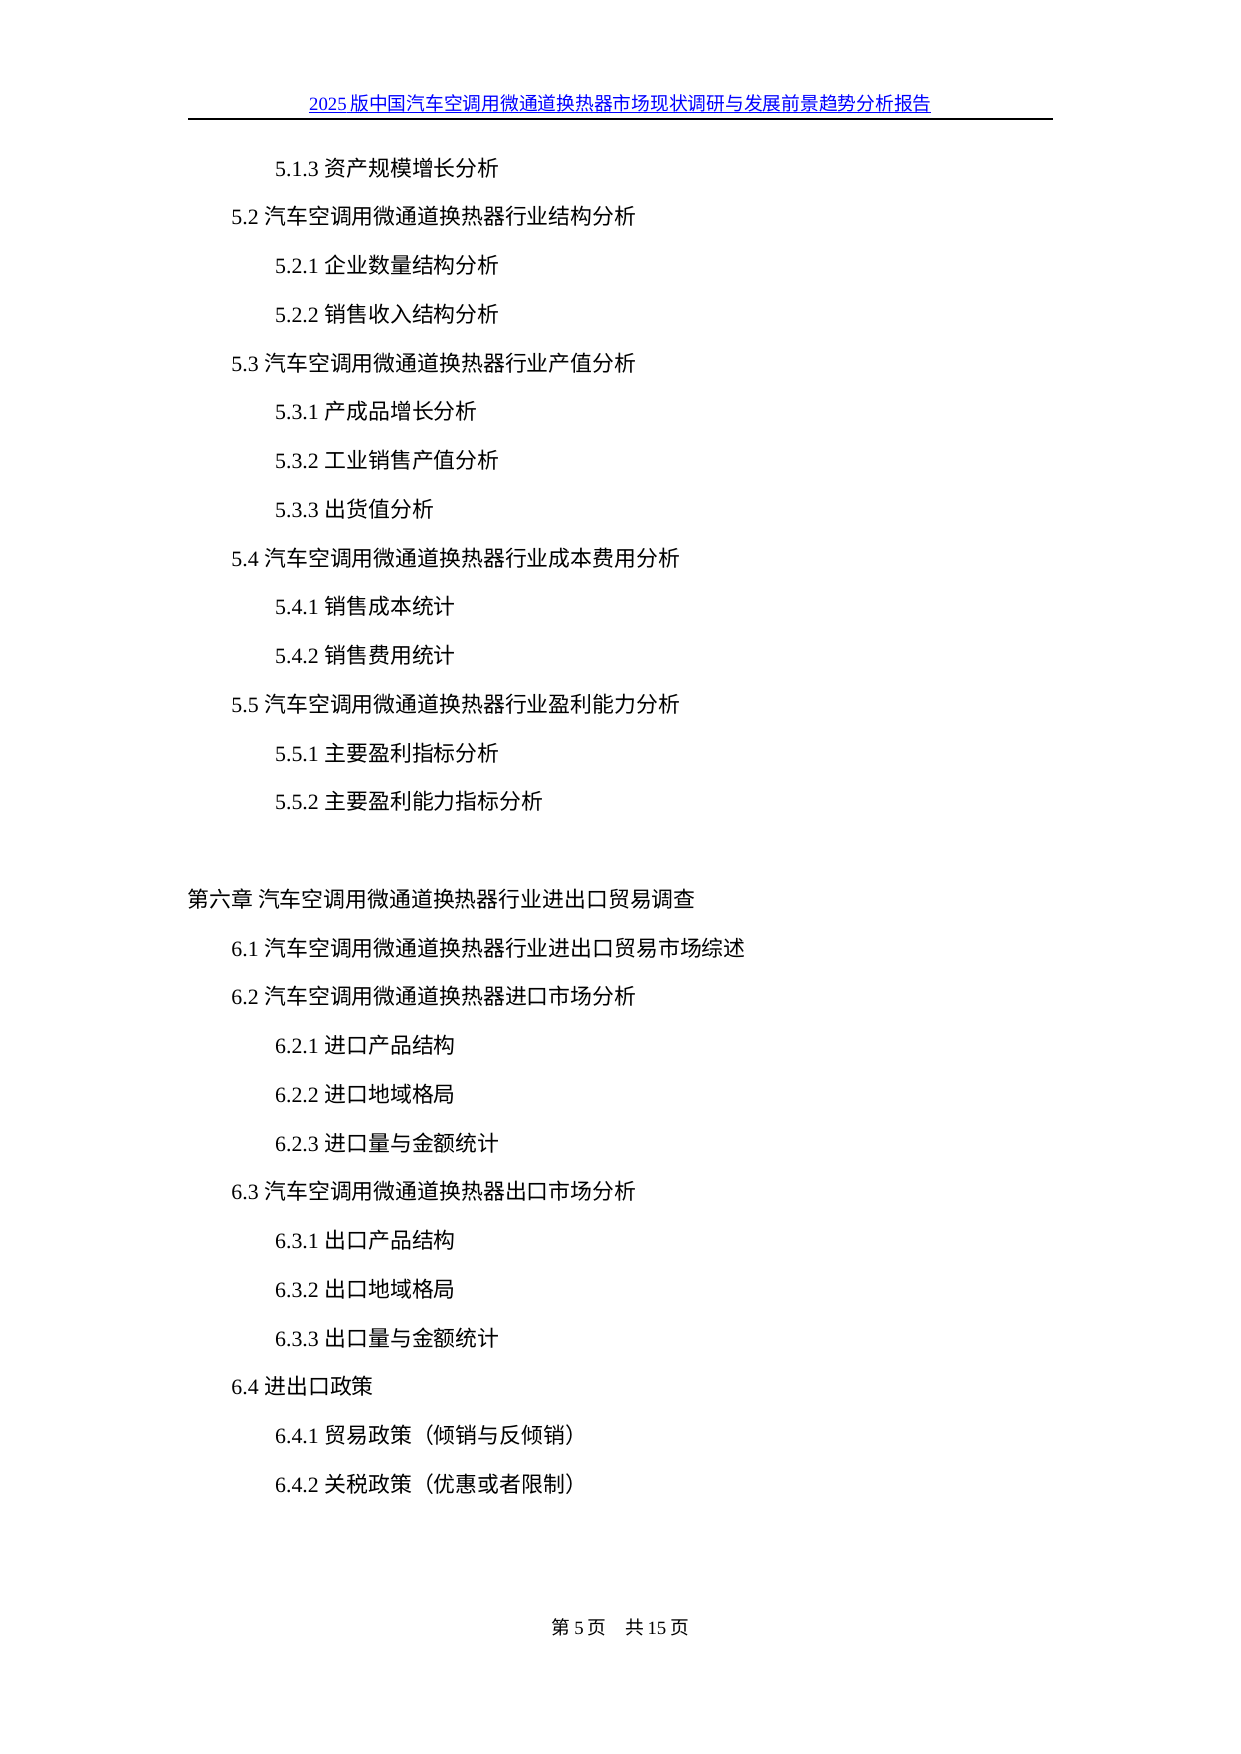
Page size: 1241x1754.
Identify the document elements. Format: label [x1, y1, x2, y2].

text [187, 150, 1053, 1499]
